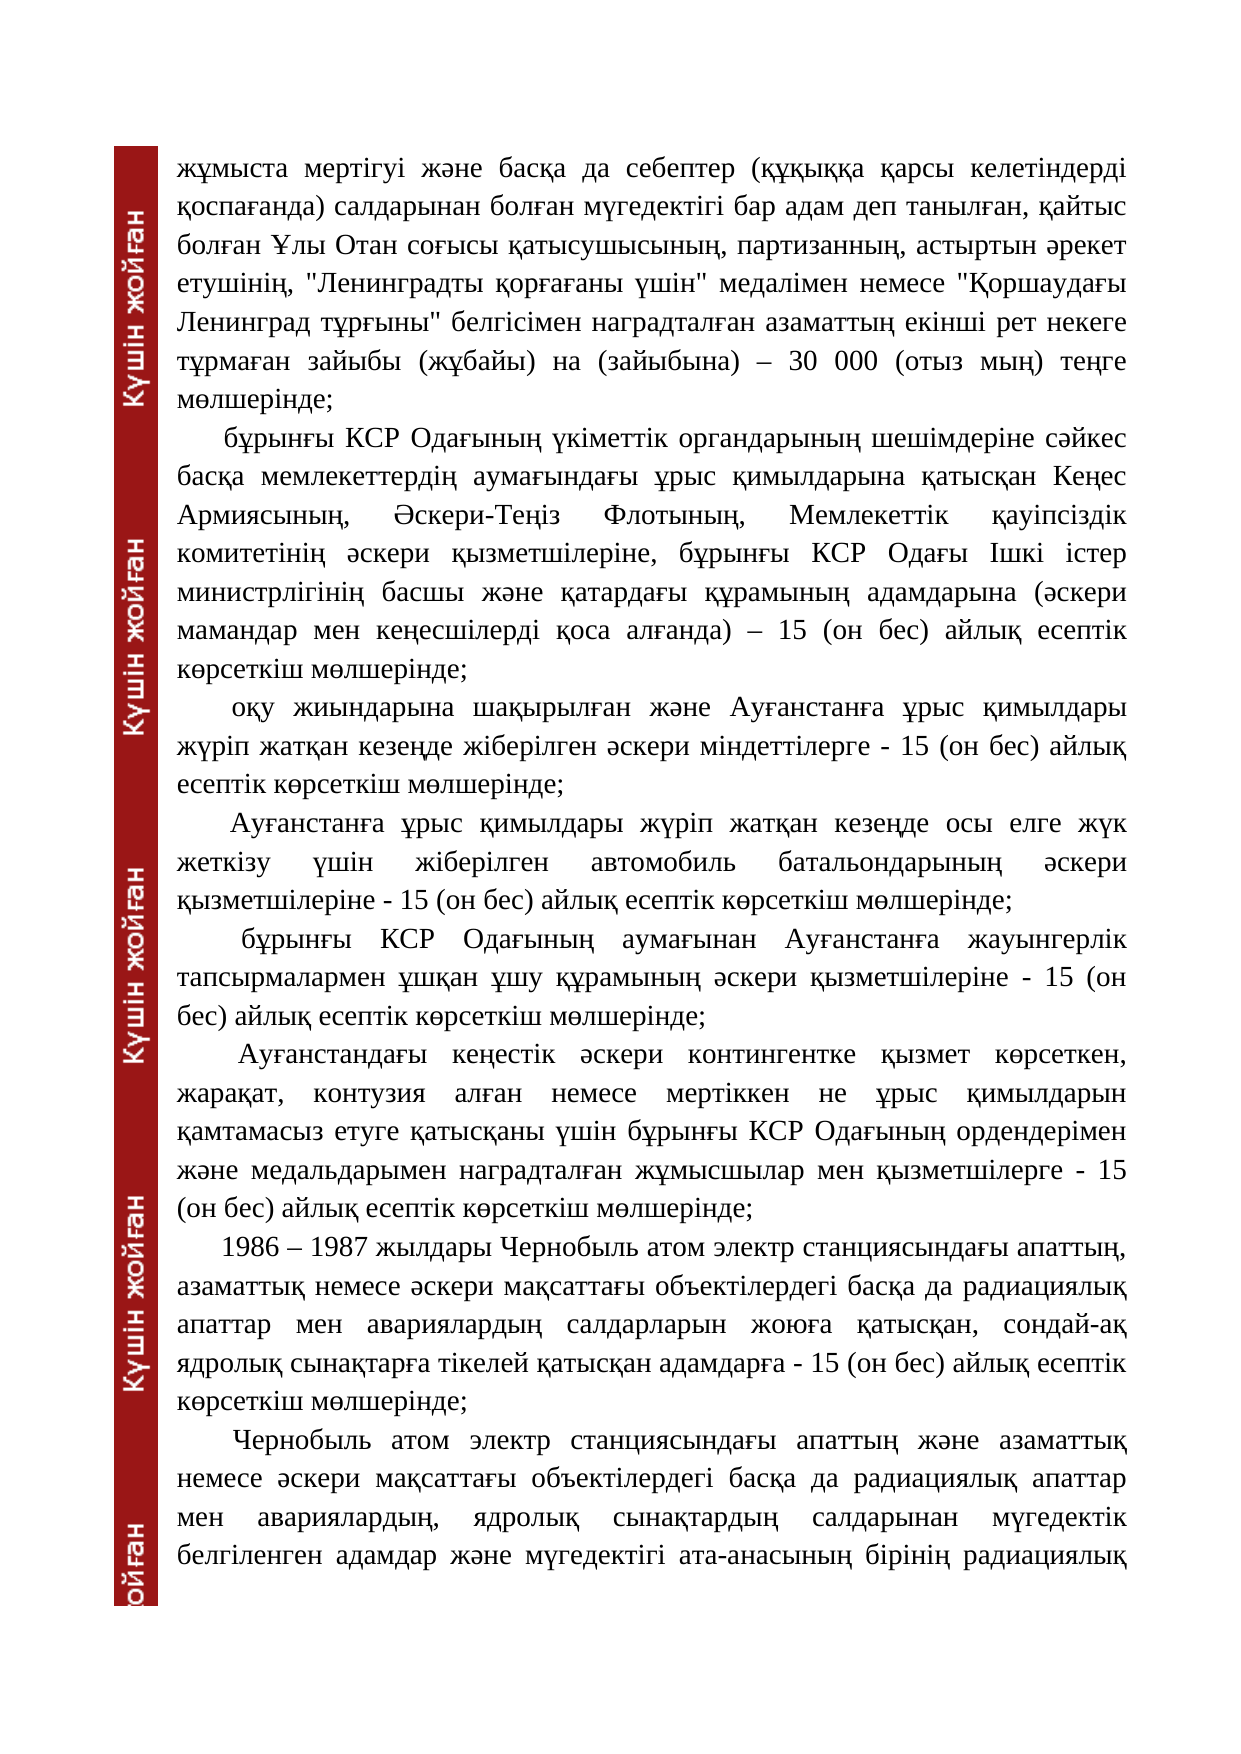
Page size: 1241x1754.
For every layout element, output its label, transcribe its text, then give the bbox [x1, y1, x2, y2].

picture [114, 415, 158, 420]
picture [114, 1417, 158, 1422]
text Ауғанстандағы кеңестік әскери контингентке қызмет көрсеткен, жарақат, контузия алған немесе мертіккен не ұрыс қимылдарын қамтамасыз етуге қатысқаны үшін бұрынғы КСР Одағының ордендерiмен және медальдарымен наградталған жұмысшылар мен қызметшiлерге - 15 (он бес) айлық есептік көрсеткіш мөлшерінде; [112, 1036, 1128, 1224]
text оқу жиындарына шақырылған және Ауғанстанға ұрыс қимылдары жүрiп жатқан кезеңде жiберiлген әскери мiндеттiлерге - 15 (он бес) айлық есептік көрсеткіш мөлшерінде; [112, 689, 1128, 800]
text 1986 – 1987 жылдары Чернобыль атом электр станциясындағы апаттың, азаматтық немесе әскери мақсаттағы объектiлердегi басқа да радиациялық апаттар мен авариялардың салдарларын жоюға қатысқан, сондай-ақ ядролық сынақтарға тiкелей қатысқан адамдарға - 15 (он бес) айлық есептік көрсеткіш мөлшерінде; [112, 1229, 1128, 1417]
text Ауғанстанға ұрыс қимылдары жүрiп жатқан кезеңде осы елге жүк жеткiзу үшiн жiберiлген автомобиль батальондарының әскери қызметшiлерiне - 15 (он бес) айлық есептік көрсеткіш мөлшерінде; [112, 805, 1128, 916]
text бұрынғы КСР Одағының үкiметтік органдарының шешiмдерiне сәйкес басқа мемлекеттердiң аумағындағы ұрыс қимылдарына қатысқан Кеңес Армиясының, Әскери-Теңiз Флотының, Мемлекеттiк қауiпсiздiк комитетiнiң әскери қызметшiлерiне, бұрынғы КСР Одағы Iшкi iстер министрлiгiнiң басшы және қатардағы құрамының адамдарына (әскери мамандар мен кеңесшiлердi қоса алғанда) – 15 (он бес) айлық есептік көрсеткіш мөлшерінде; [112, 420, 1128, 684]
picture [114, 146, 158, 150]
picture [114, 1031, 158, 1036]
picture [114, 1224, 158, 1229]
text бұрынғы КСР Одағының аумағынан Ауғанстанға жауынгерлiк тапсырмалармен ұшқан ұшу құрамының әскери қызметшiлерiне - 15 (он бес) айлық есептік көрсеткіш мөлшерінде; [112, 921, 1128, 1031]
picture [114, 1571, 158, 1606]
picture [114, 916, 158, 921]
picture [114, 800, 158, 805]
picture [114, 684, 158, 689]
